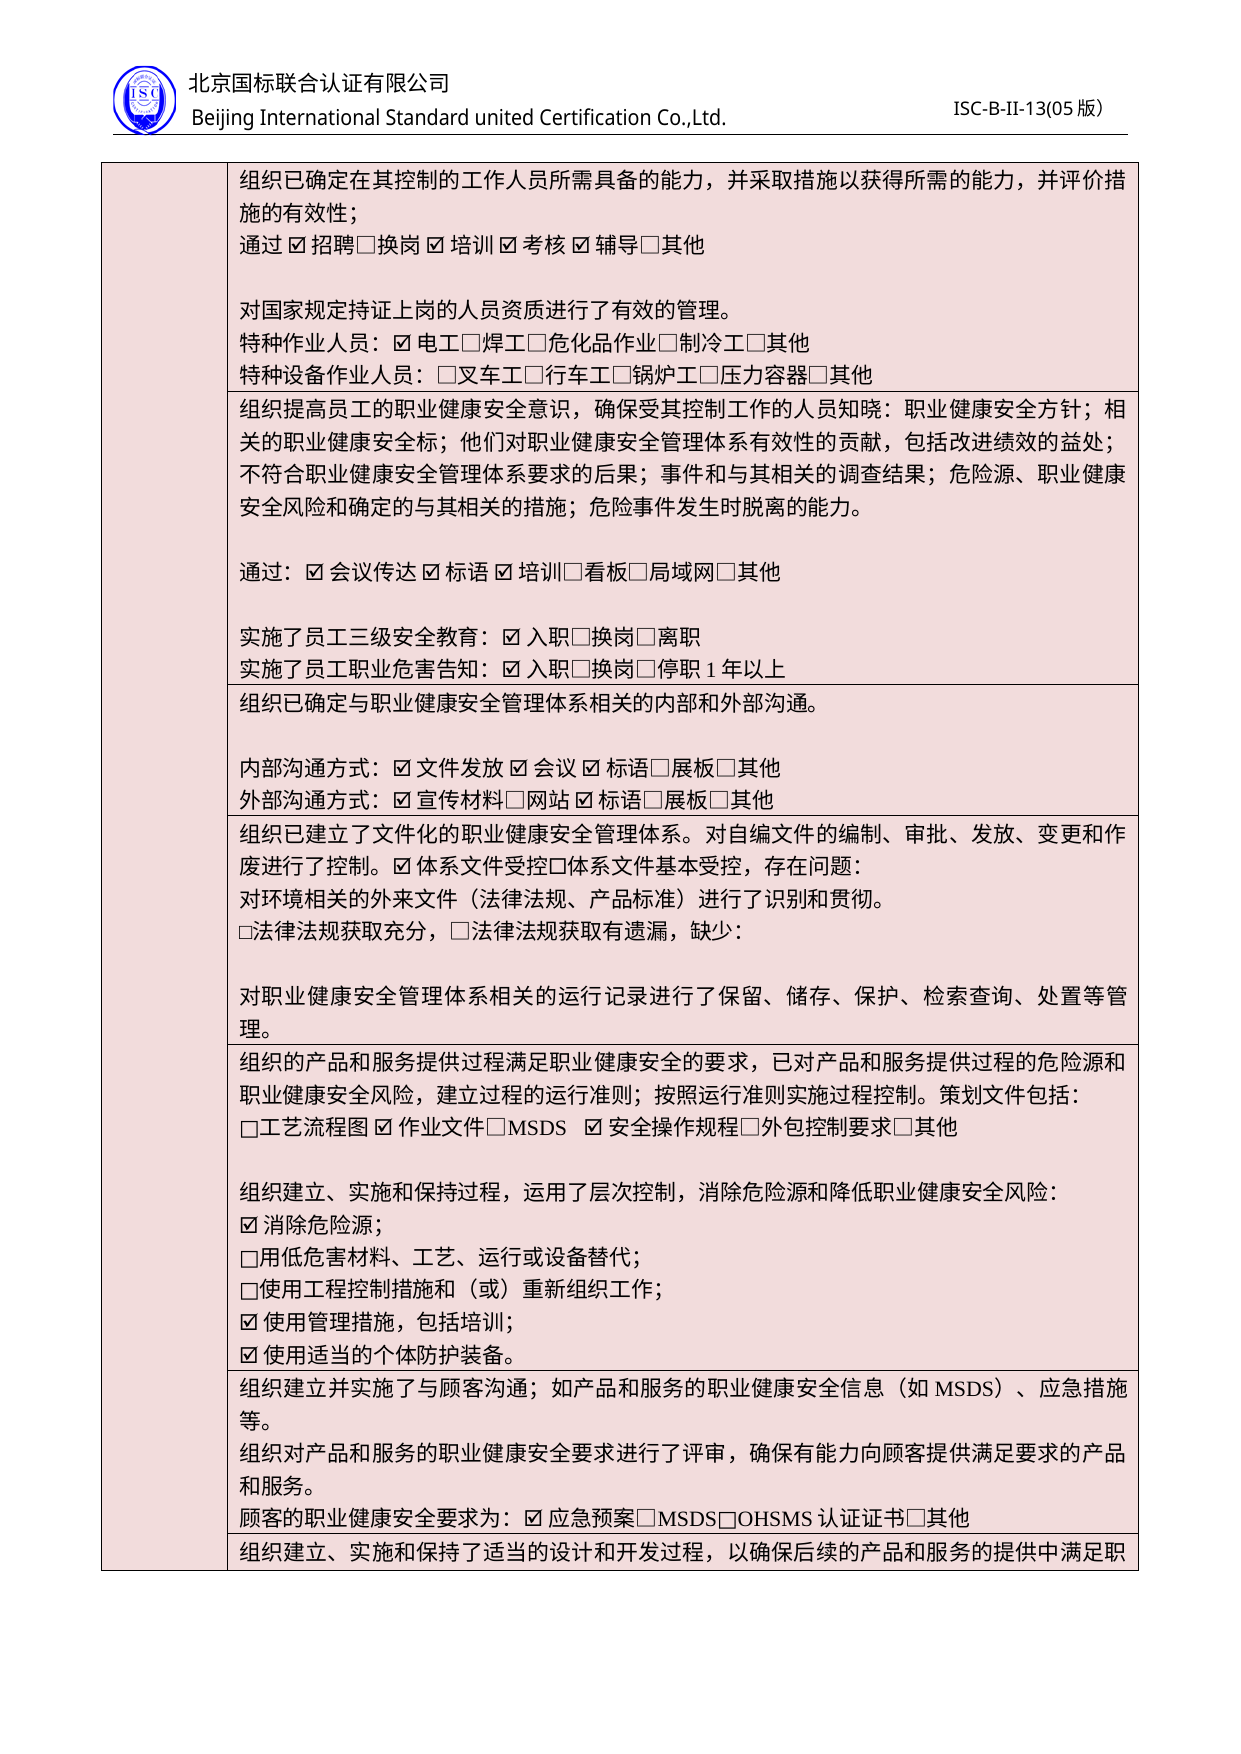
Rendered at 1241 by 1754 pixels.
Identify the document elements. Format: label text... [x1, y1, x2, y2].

table_cell 组织已确定在其控制的工作人员所需具备的能力，并采取措施以获得所需的能力，并评价措施的有效性； 通过招聘□换岗培训考核辅导□其他 对国家规定持证上岗的人员资质进行了有效的管理。 特种作业人员：电工□焊工□危化品作业□制冷工□其他 特种设备作业人员：□叉车工□行车工□锅炉工□压力容器□其他 [228, 163, 1138, 391]
table_cell 组织的产品和服务提供过程满足职业健康安全的要求，已对产品和服务提供过程的危险源和职业健康安全风险，建立过程的运行准则；按照运行准则实施过程控制。策划文件包括： □工艺流程图作业文件□MSDS 安全操作规程□外包控制要求□其他 组织建立、实施和保持过程，运用了层次控制，消除危险源和降低职业健康安全风险： 消除危险源； □用低危害材料、工艺、运行或设备替代； □使用工程控制措施和（或）重新组织工作； 使用管理措施，包括培训； 使用适当的个体防护装备。 [228, 1045, 1138, 1370]
table_cell 组织建立并实施了与顾客沟通；如产品和服务的职业健康安全信息（如MSDS）、应急措施等。 组织对产品和服务的职业健康安全要求进行了评审，确保有能力向顾客提供满足要求的产品和服务。 顾客的职业健康安全要求为：应急预案□MSDS□OHSMS认证证书□其他 [228, 1371, 1138, 1533]
picture [112, 65, 176, 134]
table_cell 组织已建立了文件化的职业健康安全管理体系。对自编文件的编制、审批、发放、变更和作废进行了控制。体系文件受控体系文件基本受控，存在问题： 对环境相关的外来文件（法律法规、产品标准）进行了识别和贯彻。 □法律法规获取充分，□法律法规获取有遗漏，缺少： 对职业健康安全管理体系相关的运行记录进行了保留、储存、保护、检索查询、处置等管理。 [228, 816, 1138, 1044]
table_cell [228, 1534, 1138, 1570]
table_cell 组织提高员工的职业健康安全意识，确保受其控制工作的人员知晓：职业健康安全方针；相关的职业健康安全标；他们对职业健康安全管理体系有效性的贡献，包括改进绩效的益处；不符合职业健康安全管理体系要求的后果；事件和与其相关的调查结果；危险源、职业健康安全风险和确定的与其相关的措施；危险事件发生时脱离的能力。 通过：会议传达标语培训□看板□局域网□其他 实施了员工三级安全教育：入职□换岗□离职 实施了员工职业危害告知：入职□换岗□停职1年以上 [228, 392, 1138, 684]
table_cell 组织已确定与职业健康安全管理体系相关的内部和外部沟通。 内部沟通方式：文件发放会议标语□展板□其他 外部沟通方式：宣传材料□网站标语□展板□其他 [228, 685, 1138, 815]
